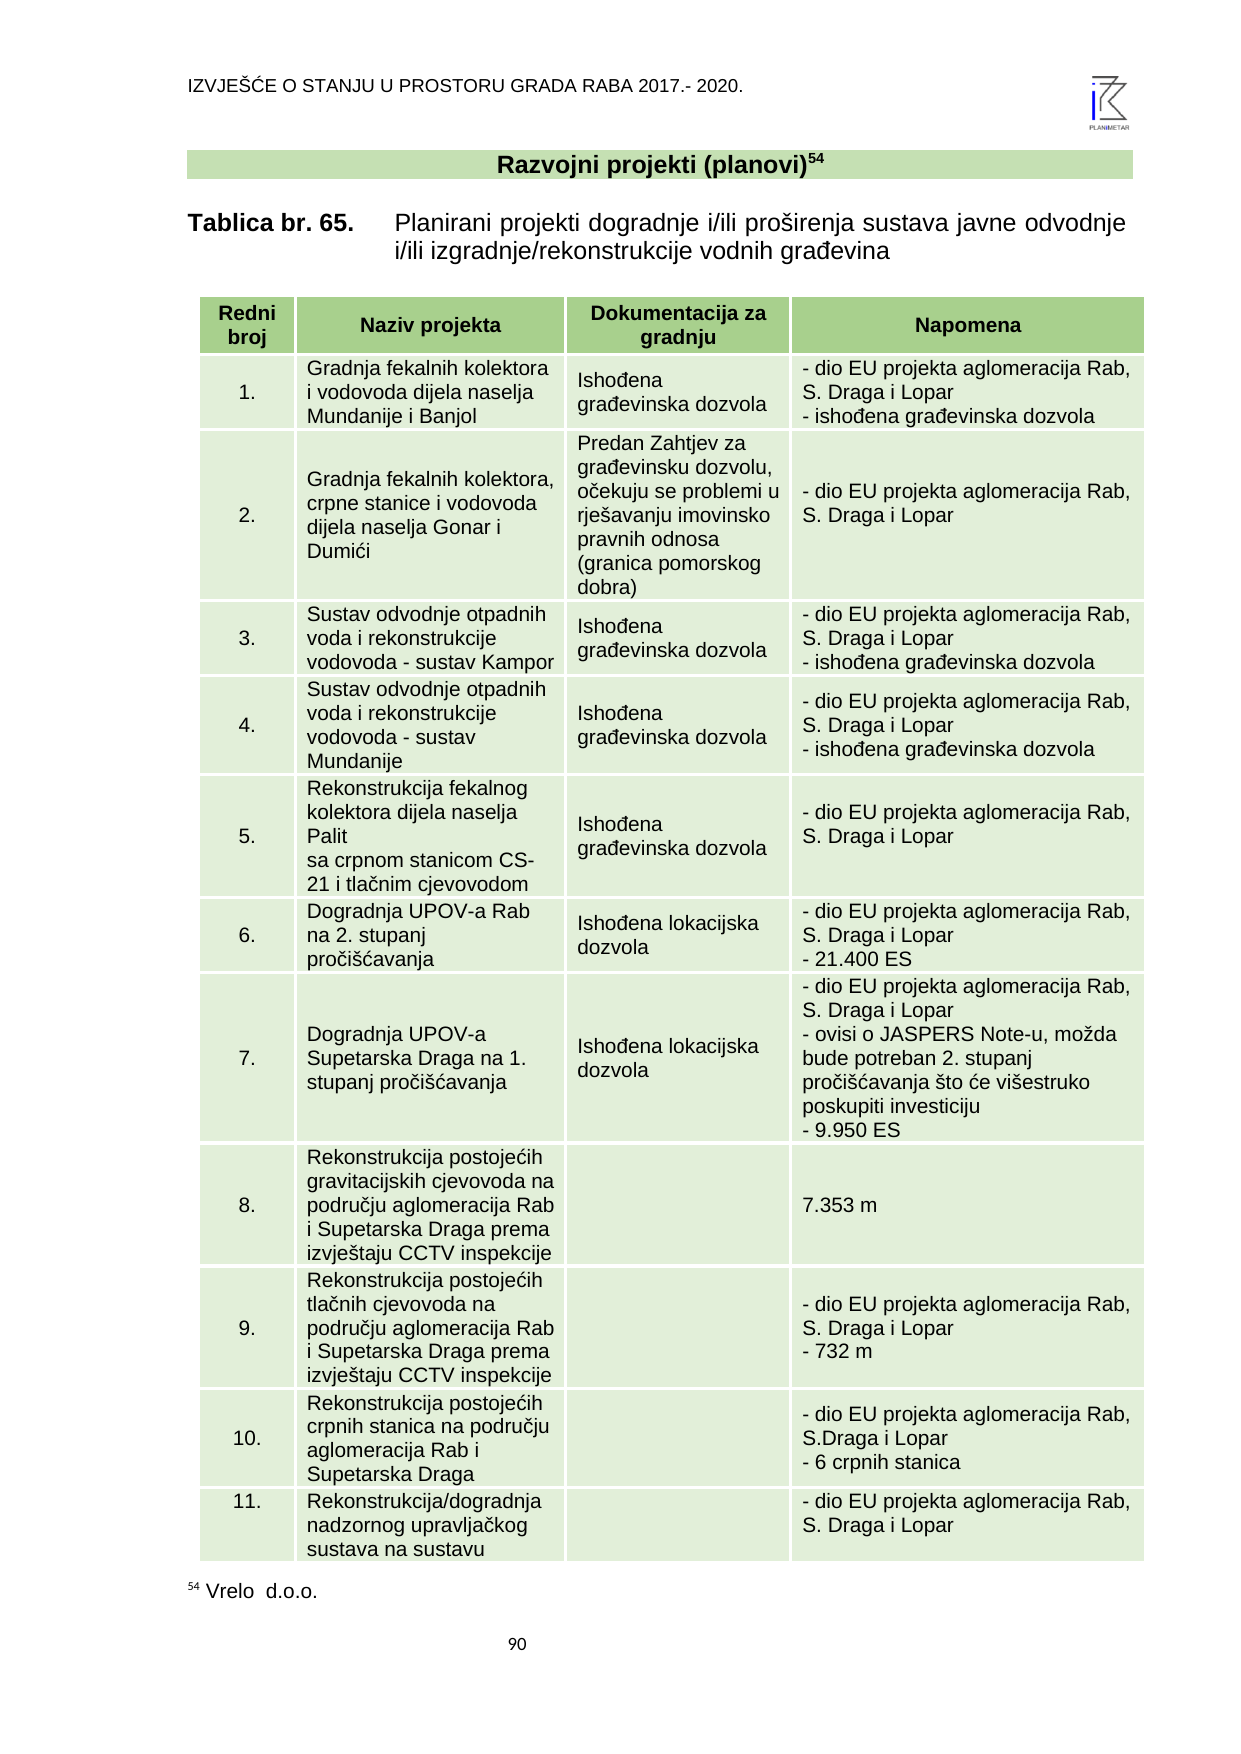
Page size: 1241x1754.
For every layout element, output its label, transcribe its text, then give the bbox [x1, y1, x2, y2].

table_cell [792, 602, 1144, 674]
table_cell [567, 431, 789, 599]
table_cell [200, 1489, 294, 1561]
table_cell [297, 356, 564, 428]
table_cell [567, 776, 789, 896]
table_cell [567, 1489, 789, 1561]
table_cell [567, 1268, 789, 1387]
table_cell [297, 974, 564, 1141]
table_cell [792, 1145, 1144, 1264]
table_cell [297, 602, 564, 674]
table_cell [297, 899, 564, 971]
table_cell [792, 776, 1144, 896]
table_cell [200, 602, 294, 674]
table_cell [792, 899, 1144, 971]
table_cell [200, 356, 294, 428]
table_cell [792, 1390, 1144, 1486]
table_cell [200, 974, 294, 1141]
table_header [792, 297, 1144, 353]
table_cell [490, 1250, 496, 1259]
picture [1089, 76, 1130, 130]
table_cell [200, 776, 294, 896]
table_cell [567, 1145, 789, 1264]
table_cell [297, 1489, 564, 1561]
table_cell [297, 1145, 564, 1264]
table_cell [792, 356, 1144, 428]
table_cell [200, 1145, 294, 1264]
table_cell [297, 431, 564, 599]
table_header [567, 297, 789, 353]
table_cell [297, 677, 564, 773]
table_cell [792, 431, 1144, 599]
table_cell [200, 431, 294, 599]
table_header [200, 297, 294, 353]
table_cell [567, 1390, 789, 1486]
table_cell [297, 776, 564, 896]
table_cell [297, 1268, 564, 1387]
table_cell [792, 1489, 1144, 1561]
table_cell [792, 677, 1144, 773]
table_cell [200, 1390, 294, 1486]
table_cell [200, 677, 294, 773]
text Razvojni projekti (planovi) [187, 150, 1133, 179]
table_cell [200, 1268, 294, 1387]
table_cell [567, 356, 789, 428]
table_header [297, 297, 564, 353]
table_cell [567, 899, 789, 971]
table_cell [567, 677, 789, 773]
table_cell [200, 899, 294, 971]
text Tablica br. 65. Planirani projekti dogradnje i/ili proširenja sustava javne odvodnje i/ili izgradnje/rekonstrukcije vodnih građevina [187, 207, 1128, 265]
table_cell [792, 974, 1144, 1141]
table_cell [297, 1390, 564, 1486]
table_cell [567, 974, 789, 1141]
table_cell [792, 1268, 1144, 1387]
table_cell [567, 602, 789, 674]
